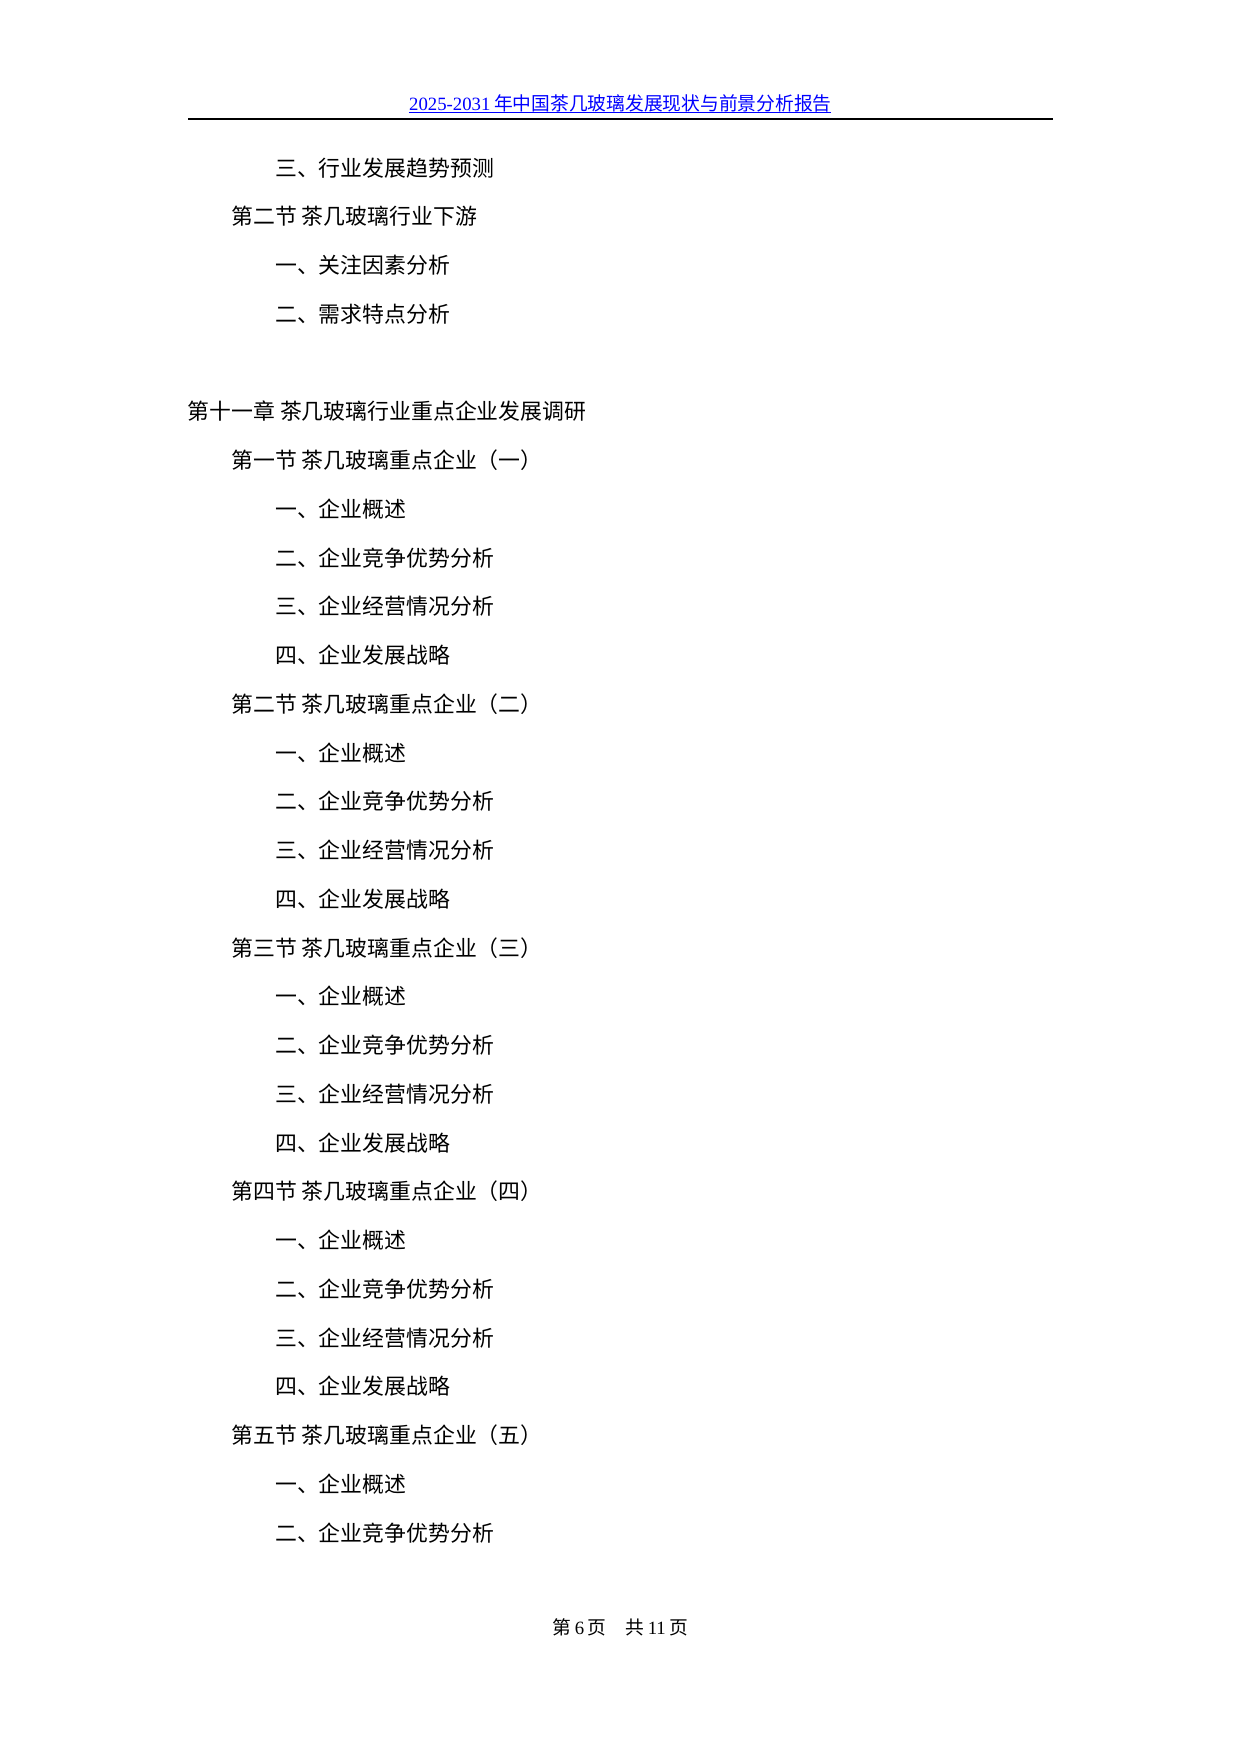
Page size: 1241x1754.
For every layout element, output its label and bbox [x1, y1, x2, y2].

text [187, 150, 1053, 1548]
